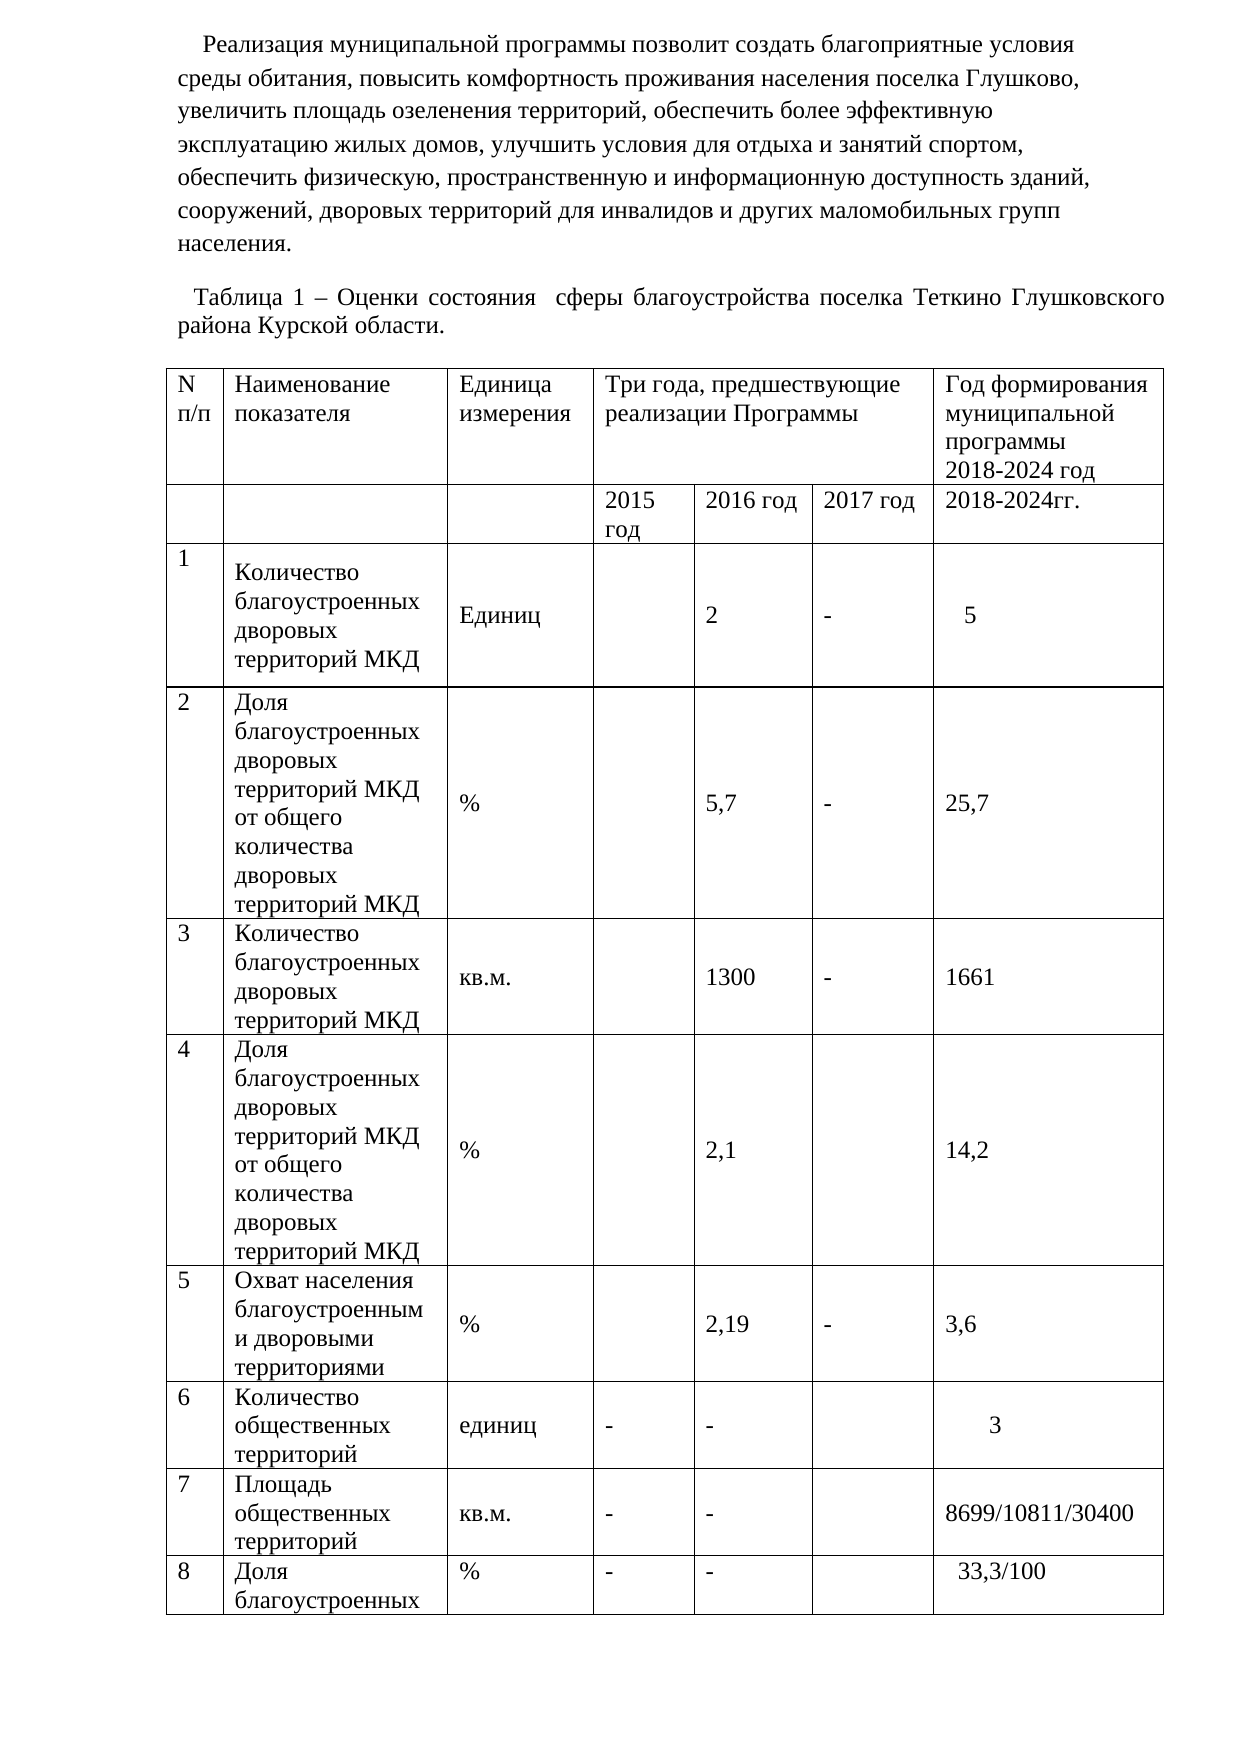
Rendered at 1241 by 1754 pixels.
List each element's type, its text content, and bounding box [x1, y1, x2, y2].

table_cell 6 [167, 1382, 223, 1468]
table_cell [224, 1556, 447, 1614]
table_cell - [695, 1382, 812, 1468]
table_cell [813, 1035, 933, 1264]
table_cell 2018-2024гг. [934, 485, 1163, 542]
table_cell [594, 919, 694, 1033]
text Таблица 1 – Оценки состояния сферы благоустройства поселка Теткино Глушковского района Курской области. [177, 282, 1167, 339]
table_cell 4 [167, 1035, 223, 1264]
table_cell - [813, 544, 933, 686]
table_cell 2016 год [695, 485, 812, 542]
table_cell 3 [934, 1382, 1163, 1468]
table_cell 2017 год [813, 485, 933, 542]
table_cell - [813, 919, 933, 1033]
table_cell % [448, 1035, 593, 1264]
table_cell 33,3/100 [934, 1556, 1163, 1614]
table_cell [813, 1556, 933, 1614]
table_cell Количество благоустроенных дворовых территорий МКД [224, 544, 447, 686]
table_cell [224, 485, 447, 542]
table_cell Единиц [448, 544, 593, 686]
table_cell % [448, 688, 593, 917]
table_cell 8 [167, 1556, 223, 1614]
table_cell Количество благоустроенных дворовых территорий МКД [224, 919, 447, 1033]
table_cell [813, 1382, 933, 1468]
table_cell 1300 [695, 919, 812, 1033]
table_cell [167, 485, 223, 542]
table_cell Охват населения благоустроенными дворовыми территориями [224, 1266, 447, 1381]
text Реализация муниципальной программы позволит создать благоприятные условия среды обитания, повысить комфортность проживания населения поселка Глушково, увеличить площадь озеленения территорий, обеспечить более эффективную эксплуатацию жилых домов, улучшить условия для отдыха и занятий спортом, обеспечить физическую, пространственную и информационную доступность зданий, сооружений, дворовых территорий для инвалидов и других маломобильных групп населения. [177, 29, 1137, 256]
table_cell 5 [934, 544, 1163, 686]
table_cell 5,7 [695, 688, 812, 917]
table_cell % [448, 1556, 593, 1614]
table_cell 8699/10811/30400 [934, 1469, 1163, 1555]
table_header N п/п [167, 369, 223, 484]
table_cell единиц [448, 1382, 593, 1468]
table_cell Площадь общественных территорий [224, 1469, 447, 1555]
table_cell 2,1 [695, 1035, 812, 1264]
table_cell [594, 1266, 694, 1381]
table_cell Доля благоустроенных дворовых территорий МКД от общего количества дворовых территорий МКД [224, 688, 447, 917]
table_cell [813, 1469, 933, 1555]
table_cell 25,7 [934, 688, 1163, 917]
table_header Единица измерения [448, 369, 593, 484]
table_cell Количество общественных территорий [224, 1382, 447, 1468]
table_cell 2 [167, 688, 223, 917]
table_cell - [695, 1556, 812, 1614]
table_header Три года, предшествующие реализации Программы [594, 369, 933, 484]
table_cell [594, 1035, 694, 1264]
table_cell кв.м. [448, 1469, 593, 1555]
table_cell 3 [167, 919, 223, 1033]
table_cell 14,2 [934, 1035, 1163, 1264]
table_cell 1661 [934, 919, 1163, 1033]
table_cell 2015 год [594, 485, 694, 542]
table_cell - [813, 688, 933, 917]
table_cell [448, 485, 593, 542]
table_cell Доля благоустроенных дворовых территорий МКД от общего количества дворовых территорий МКД [224, 1035, 447, 1264]
table_cell % [448, 1266, 593, 1381]
table_cell 3,6 [934, 1266, 1163, 1381]
table_cell 5 [167, 1266, 223, 1381]
table_header Наименование показателя [224, 369, 447, 484]
table_cell 2,19 [695, 1266, 812, 1381]
table_cell [594, 544, 694, 686]
table_cell - [695, 1469, 812, 1555]
table_cell - [594, 1382, 694, 1468]
table_header Год формирования муниципальной программы 2018-2024 год [934, 369, 1163, 484]
table_cell кв.м. [448, 919, 593, 1033]
table_cell - [594, 1469, 694, 1555]
table_cell - [594, 1556, 694, 1614]
table_cell 7 [167, 1469, 223, 1555]
table_cell [594, 688, 694, 917]
table_cell 2 [695, 544, 812, 686]
table_cell 1 [167, 544, 223, 686]
table_cell - [813, 1266, 933, 1381]
